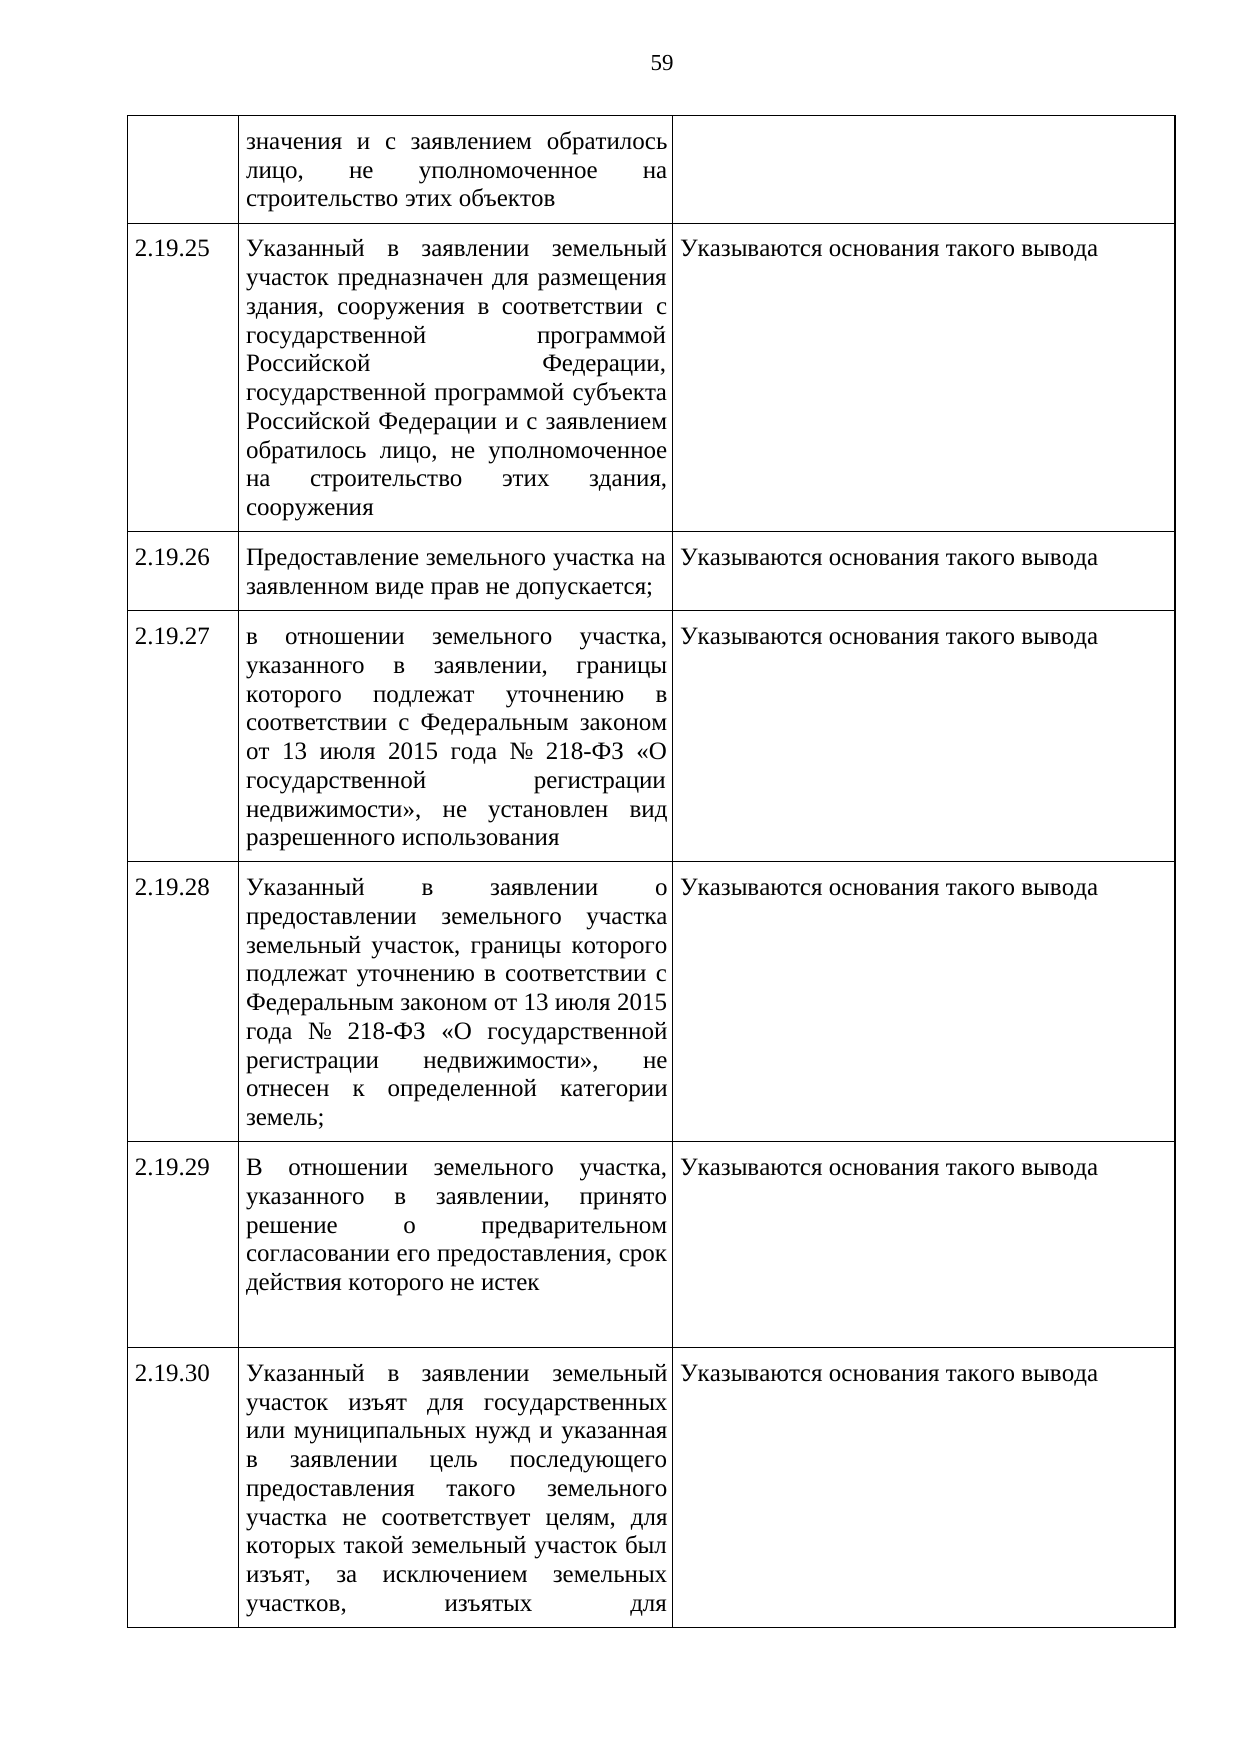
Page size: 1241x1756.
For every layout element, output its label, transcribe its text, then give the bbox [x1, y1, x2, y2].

table_cell Указанный в заявлении земельный участок предназначен для размещения здания, сооружения в соответствии с государственной программой Российской Федерации, государственной программой субъекта Российской Федерации и с заявлением обратилось лицо, не уполномоченное на строительство этих здания, сооружения [239, 224, 672, 531]
table_header [673, 116, 1174, 223]
table_cell Указываются основания такого вывода [673, 1348, 1174, 1627]
table_cell Указываются основания такого вывода [673, 1142, 1174, 1347]
table_cell в отношении земельного участка, указанного в заявлении, границы которого подлежат уточнению в соответствии с Федеральным законом от 13 июля 2015 года № 218-ФЗ «О государственной регистрации недвижимости», не установлен вид разрешенного использования [239, 611, 672, 861]
table_cell 2.19.29 [128, 1142, 238, 1347]
table_cell 2.19.30 [128, 1348, 238, 1627]
table_cell Указываются основания такого вывода [673, 862, 1174, 1141]
table_header [128, 116, 238, 223]
table_cell 2.19.26 [128, 532, 238, 610]
table_cell Указываются основания такого вывода [673, 611, 1174, 861]
table_header значения и с заявлением обратилось лицо, не уполномоченное на строительство этих объектов [239, 116, 672, 223]
table_cell 2.19.27 [128, 611, 238, 861]
table_cell 2.19.28 [128, 862, 238, 1141]
table_cell 2.19.25 [128, 224, 238, 531]
table_cell Указанный в заявлении земельный участок изъят для государственных или муниципальных нужд и указанная в заявлении цель последующего предоставления такого земельного участка не соответствует целям, для которых такой земельный участок был изъят, за исключением земельных участков, изъятых для [239, 1348, 672, 1627]
table_cell Указанный в заявлении о предоставлении земельного участка земельный участок, границы которого подлежат уточнению в соответствии с Федеральным законом от 13 июля 2015 года № 218-ФЗ «О государственной регистрации недвижимости», не отнесен к определенной категории земель; [239, 862, 672, 1141]
table_cell Указываются основания такого вывода [673, 224, 1174, 531]
table_cell Указываются основания такого вывода [673, 532, 1174, 610]
table_cell Предоставление земельного участка на заявленном виде прав не допускается; [239, 532, 672, 610]
table_cell В отношении земельного участка, указанного в заявлении, принято решение о предварительном согласовании его предоставления, срок действия которого не истек [239, 1142, 672, 1347]
